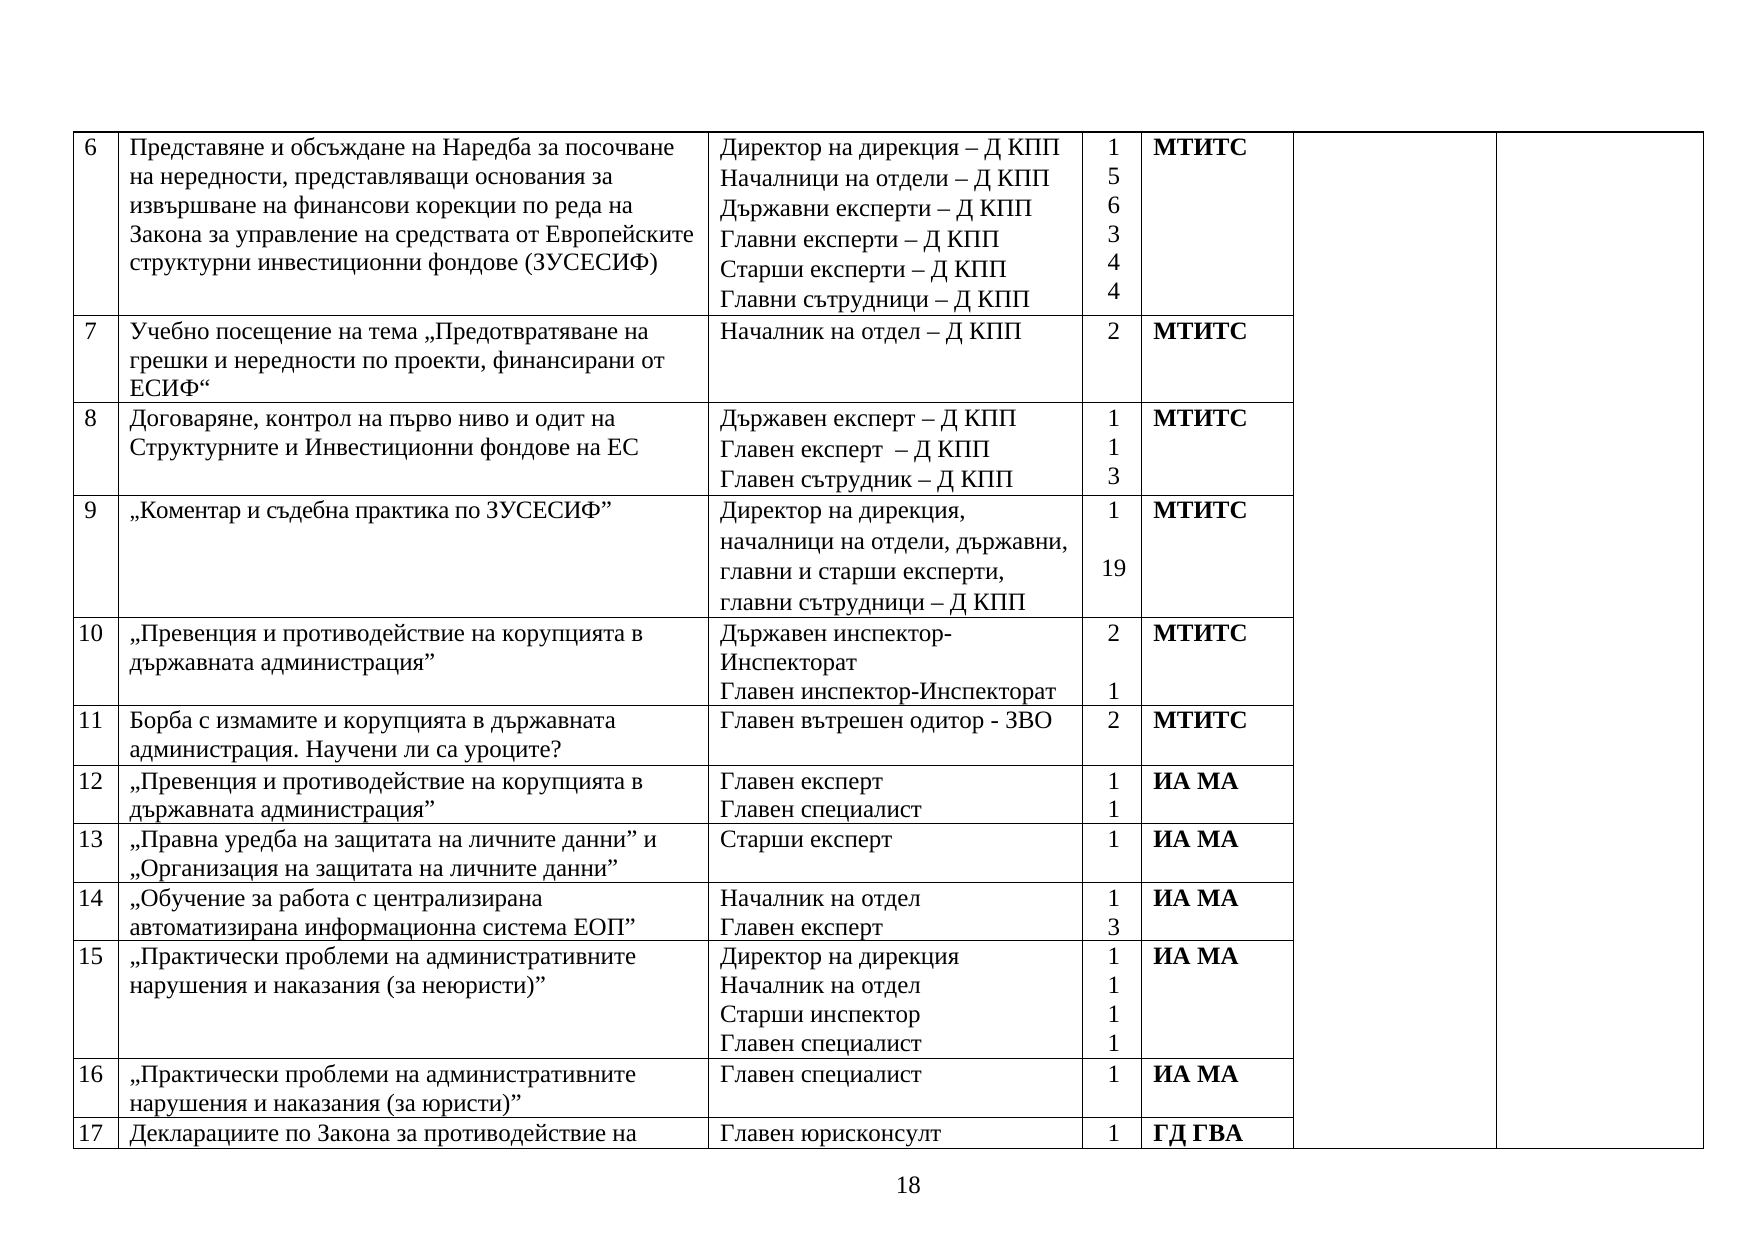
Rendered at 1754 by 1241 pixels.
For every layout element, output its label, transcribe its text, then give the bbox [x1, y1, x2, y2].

table_cell Представяне и обсъждане на Наредба за посочване на нередности, представляващи основания за извършване на финансови корекции по реда на Закона за управление на средствата от Европейските структурни инвестиционни фондове (ЗУСЕСИФ) [119, 133, 708, 315]
table_cell 1 [1083, 824, 1141, 882]
table_cell Главен вътрешен одитор - ЗВО [709, 706, 1082, 765]
table_cell МТИТС [1142, 618, 1293, 704]
table_cell 17 [74, 1118, 118, 1148]
table_cell Договаряне, контрол на първо ниво и одит на Структурните и Инвестиционни фондове на ЕС [119, 403, 708, 494]
table_cell Държавен инспектор-Инспекторат Главен инспектор-Инспекторат [709, 618, 1082, 704]
table_cell МТИТС [1142, 403, 1293, 494]
table_cell 1 1 3 [1083, 403, 1141, 494]
table_cell 1 1 1 1 [1083, 941, 1141, 1058]
table_cell ИА МА [1142, 941, 1293, 1058]
table_cell 14 [74, 883, 118, 940]
table_cell „Обучение за работа с централизирана автоматизирана информационна система ЕОП” [119, 883, 708, 940]
table_cell 11 [74, 706, 118, 765]
table_cell ИА МА [1142, 883, 1293, 940]
table_cell ИА МА [1142, 766, 1293, 823]
table_cell Началник на отдел – Д КПП [709, 316, 1082, 402]
table_cell Началник на отдел Главен експерт [709, 883, 1082, 940]
table_cell 1 1 [1083, 1118, 1141, 1148]
table_cell 2 [1083, 316, 1141, 402]
table_cell Главен експерт Главен специалист [709, 766, 1082, 823]
table_cell МТИТС [1142, 706, 1293, 765]
table_cell 12 [74, 766, 118, 823]
table_cell 7 [74, 316, 118, 402]
table_cell 10 [74, 618, 118, 704]
table_cell „Практически проблеми на административните нарушения и наказания (за юристи)” [119, 1059, 708, 1117]
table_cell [709, 1118, 1082, 1148]
table_cell 8 [74, 403, 118, 494]
table_cell „Коментар и съдебна практика по ЗУСЕСИФ” [119, 496, 708, 617]
table_cell Учебно посещение на тема „Предотвратяване на грешки и нередности по проекти, финансирани от ЕСИФ“ [119, 316, 708, 402]
table_cell 1 [1083, 1059, 1141, 1117]
table_cell 16 [74, 1059, 118, 1117]
table_cell „Превенция и противодействие на корупцията в държавната администрация” [119, 618, 708, 704]
table_cell 15 [74, 941, 118, 1058]
table_cell Старши експерт [709, 824, 1082, 882]
table_cell 1 19 [1083, 496, 1141, 617]
table_cell „Практически проблеми на административните нарушения и наказания (за неюристи)” [119, 941, 708, 1058]
table_cell Държавен експерт – Д КПП Главен експерт – Д КПП Главен сътрудник – Д КПП [709, 403, 1082, 494]
table_cell ИА МА [1142, 1059, 1293, 1117]
table_cell Директор на дирекция, началници на отдели, държавни, главни и старши експерти, главни сътрудници – Д КПП [709, 496, 1082, 617]
table_cell МТИТС [1142, 316, 1293, 402]
table_cell Директор на дирекция – Д КПП Началници на отдели – Д КПП Държавни експерти – Д КПП Главни експерти – Д КПП Старши експерти – Д КПП Главни сътрудници – Д КПП [709, 133, 1082, 315]
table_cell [119, 1118, 708, 1148]
table_cell 13 [74, 824, 118, 882]
table_cell МТИТС [1142, 133, 1293, 315]
table_cell 9 [74, 496, 118, 617]
table_cell ГД ГВА [1142, 1118, 1293, 1148]
table_cell 1 5 6 3 4 4 [1083, 133, 1141, 315]
table_cell 6 [74, 133, 118, 315]
table_cell 2 [1083, 706, 1141, 765]
table_cell Борба с измамите и корупцията в държавната администрация. Научени ли са уроците? [119, 706, 708, 765]
table_cell МТИТС [1142, 496, 1293, 617]
table_cell Главен специалист [709, 1059, 1082, 1117]
table_cell „Правна уредба на защитата на личните данни” и „Организация на защитата на личните данни” [119, 824, 708, 882]
table_cell ИА МА [1142, 824, 1293, 882]
table_cell 1 1 [1083, 766, 1141, 823]
table_cell Директор на дирекция Началник на отдел Старши инспектор Главен специалист [709, 941, 1082, 1058]
table_cell 2 1 [1083, 618, 1141, 704]
table_cell „Превенция и противодействие на корупцията в държавната администрация” [119, 766, 708, 823]
table_cell 1 3 [1083, 883, 1141, 940]
